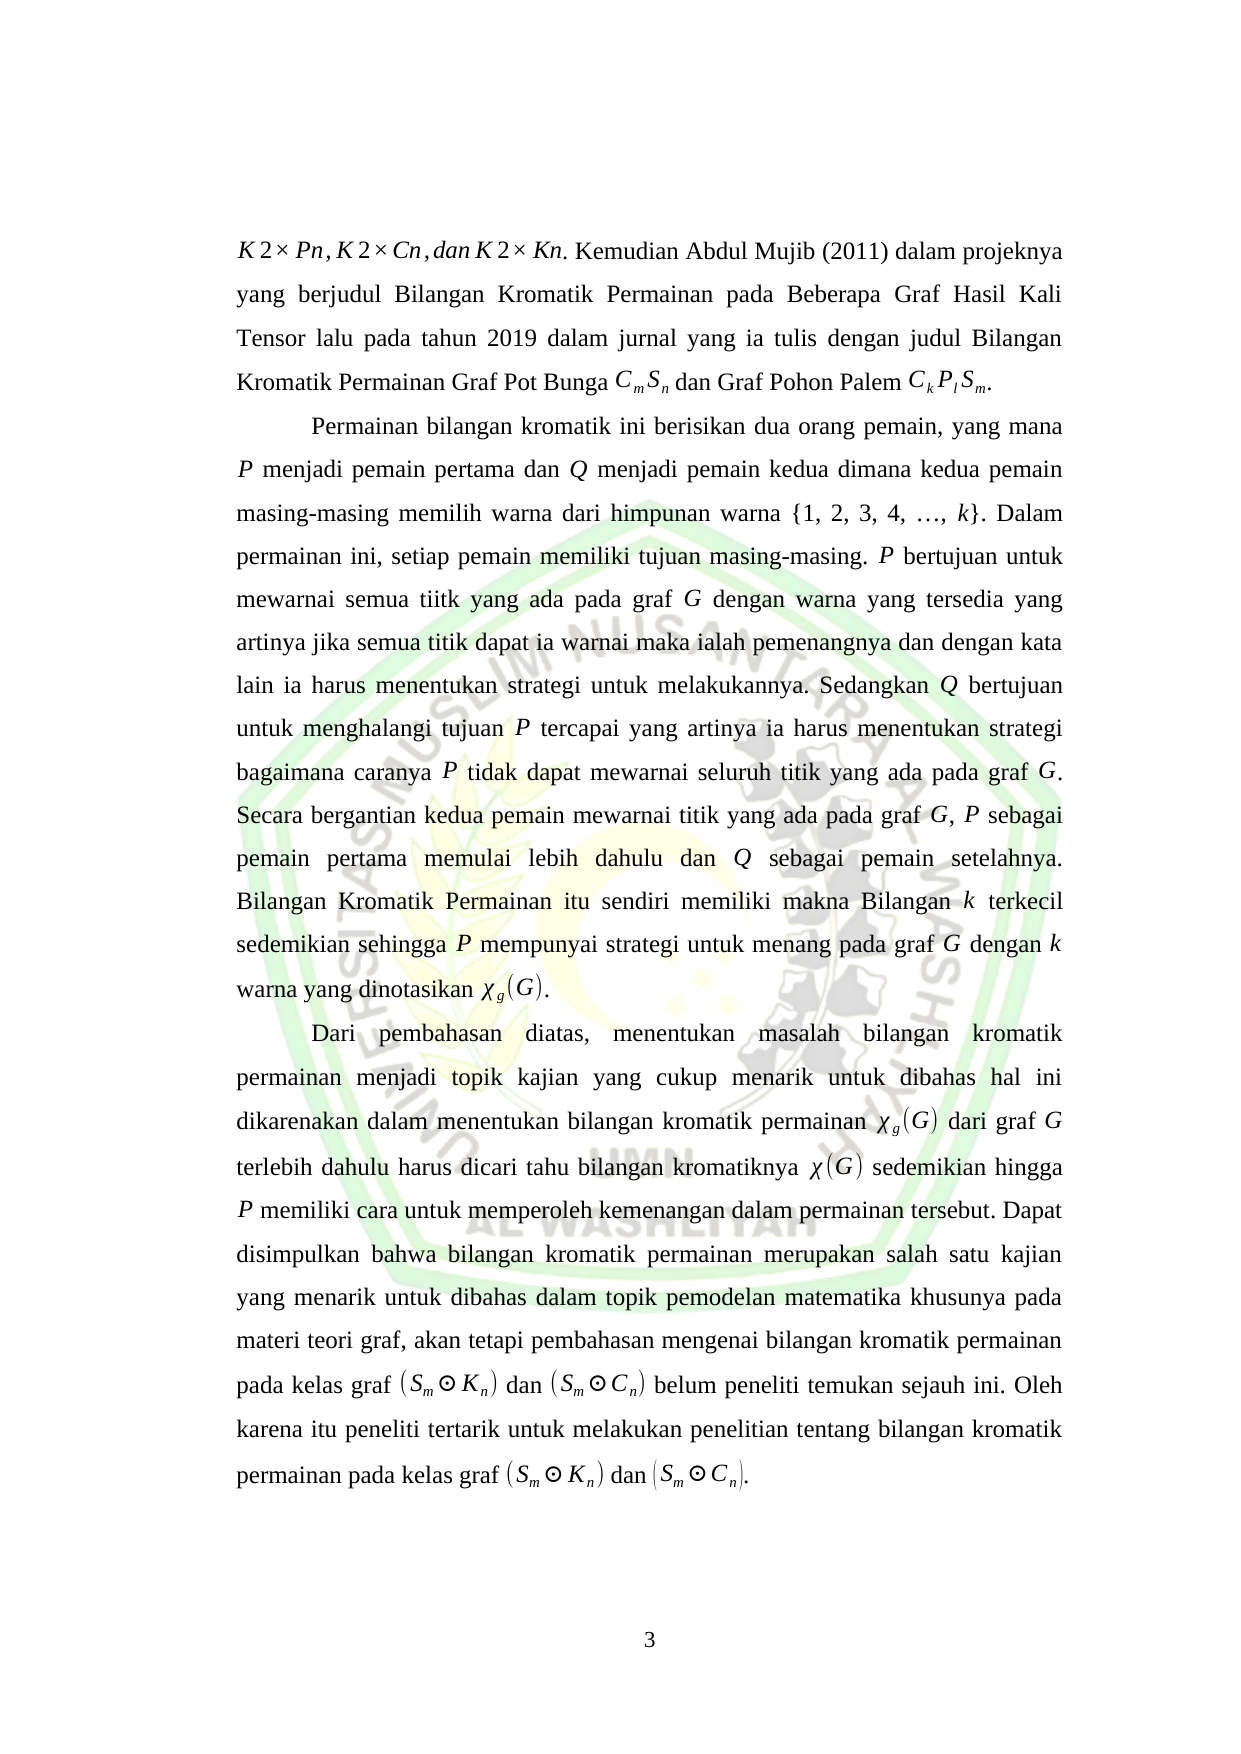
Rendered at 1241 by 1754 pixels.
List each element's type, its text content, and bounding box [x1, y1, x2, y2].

text Permainan bilangan kromatik ini berisikan dua orang pemain, yang mana menjadi pemain pertama dan menjadi pemain kedua dimana kedua pemain masing-masing memilih warna dari himpunan warna {1, 2, 3, 4, …, k}. Dalam permainan ini, setiap pemain memiliki tujuan masing-masing. bertujuan untuk mewarnai semua tiitk yang ada pada graf dengan warna yang tersedia yang artinya jika semua titik dapat ia warnai maka ialah pemenangnya dan dengan kata lain ia harus menentukan strategi untuk melakukannya. Sedangkan bertujuan untuk menghalangi tujuan tercapai yang artinya ia harus menentukan strategi bagaimana caranya tidak dapat mewarnai seluruh titik yang ada pada graf . Secara bergantian kedua pemain mewarnai titik yang ada pada graf , sebagai pemain pertama memulai lebih dahulu dan sebagai pemain setelahnya. Bilangan Kromatik Permainan itu sendiri memiliki makna Bilangan terkecil sedemikian sehingga mempunyai strategi untuk menang pada graf dengan warna yang dinotasikan . [236, 411, 1063, 1004]
text Dari pembahasan diatas, menentukan masalah bilangan kromatik permainan menjadi topik kajian yang cukup menarik untuk dibahas hal ini dikarenakan dalam menentukan bilangan kromatik permainan dari graf terlebih dahulu harus dicari tahu bilangan kromatiknya sedemikian hingga memiliki cara untuk memperoleh kemenangan dalam permainan tersebut. Dapat disimpulkan bahwa bilangan kromatik permainan merupakan salah satu kajian yang menarik untuk dibahas dalam topik pemodelan matematika khusunya pada materi teori graf, akan tetapi pembahasan mengenai bilangan kromatik permainan pada kelas graf dan belum peneliti temukan sejauh ini. Oleh karena itu peneliti tertarik untuk melakukan penelitian tentang bilangan kromatik permainan pada kelas graf dan . [236, 1018, 1063, 1492]
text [236, 236, 1063, 397]
